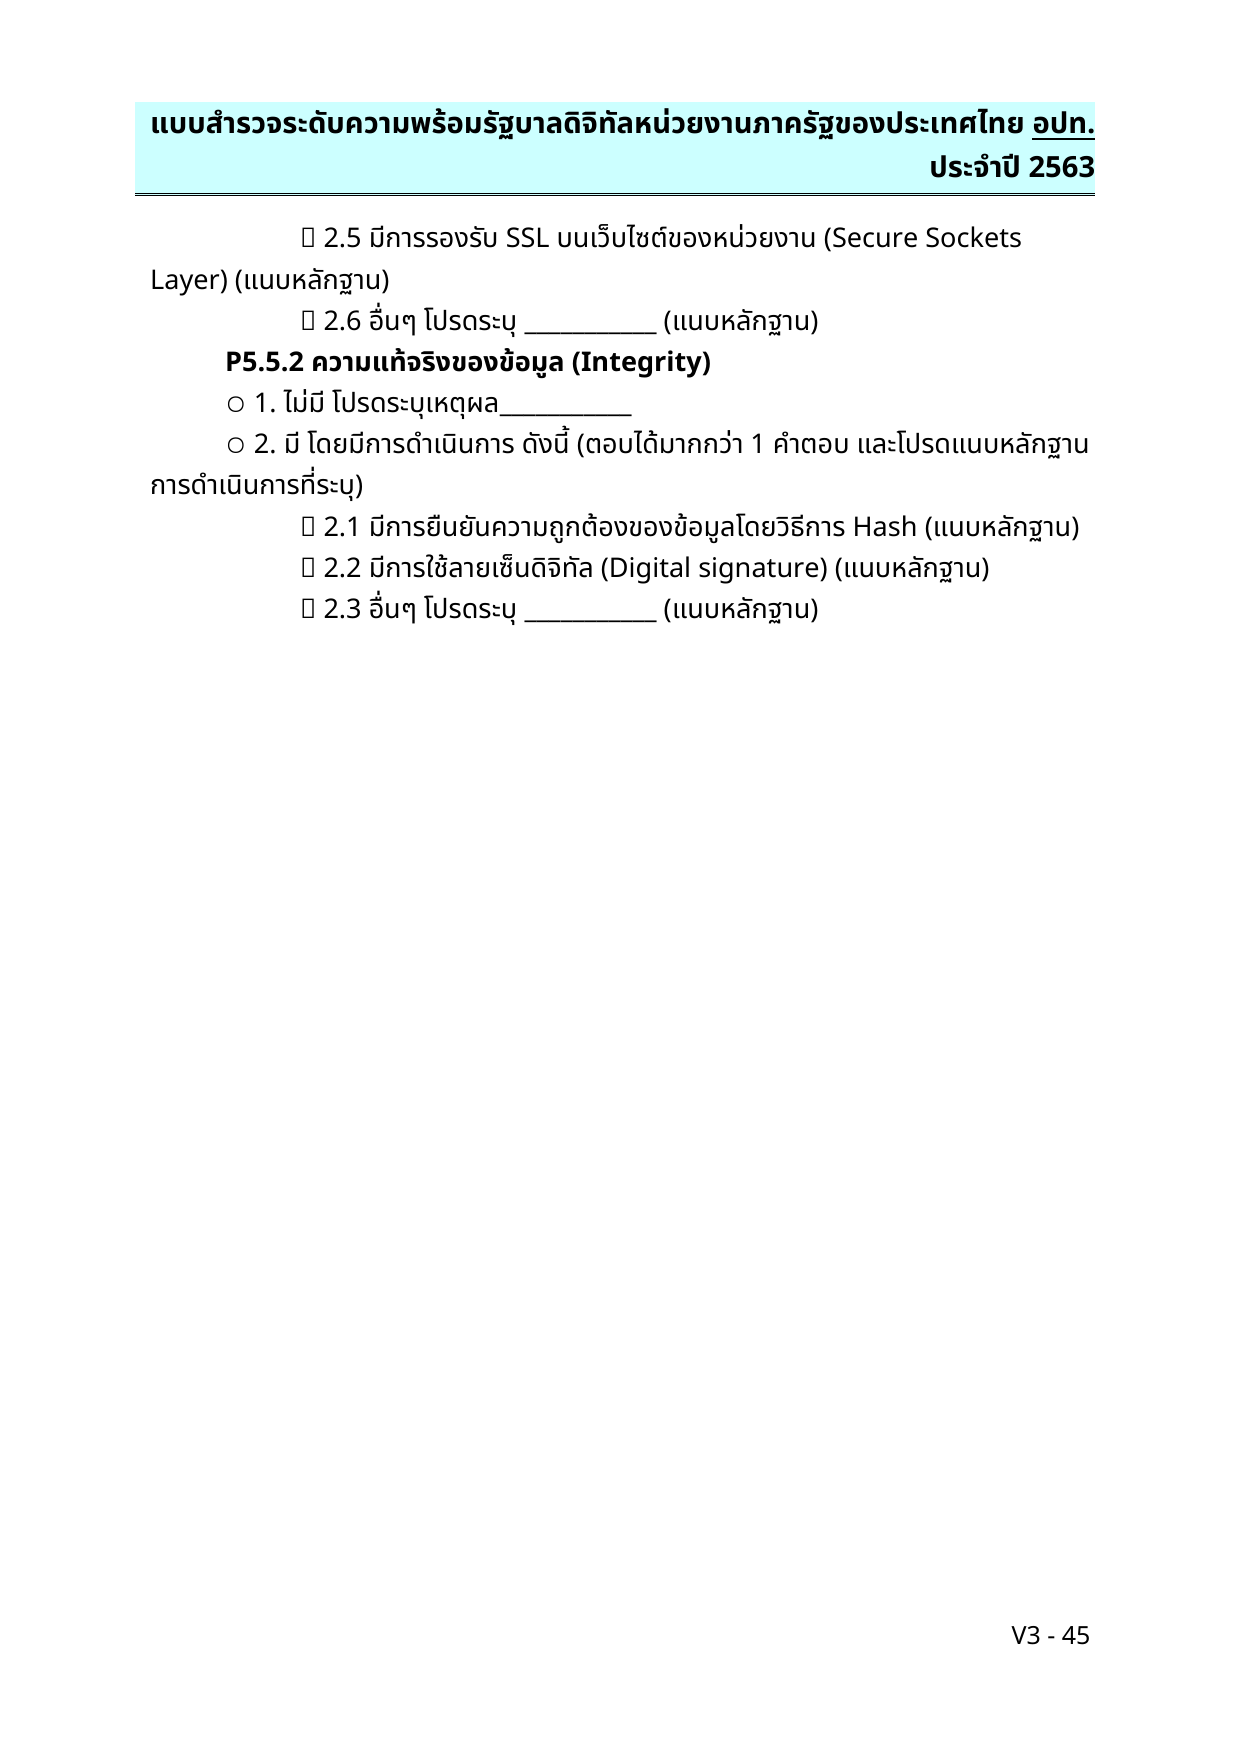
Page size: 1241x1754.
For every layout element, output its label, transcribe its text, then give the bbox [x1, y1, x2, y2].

text P5.5.2 ความแท้จริงของข้อมูล (Integrity) 1. ไม่มี โปรดระบุเหตุผล___________ [150, 342, 1090, 425]
text  2.1 มีการยืนยันความถูกต้องของข้อมูลโดยวิธีการ Hash (แนบหลักฐาน) [150, 507, 1090, 548]
text  2.3 อื่นๆ โปรดระบุ ___________ (แนบหลักฐาน) [150, 589, 1090, 630]
text 2. มี โดยมีการดำเนินการ ดังนี้ (ตอบได้มากกว่า 1 คำตอบ และโปรดแนบหลักฐานการดำเนินการที่ระบุ) [150, 425, 1090, 507]
text  2.2 มีการใช้ลายเซ็นดิจิทัล (Digital signature) (แนบหลักฐาน) [150, 548, 1090, 589]
text  2.6 อื่นๆ โปรดระบุ ___________ (แนบหลักฐาน) [150, 301, 1090, 342]
text  2.5 มีการรองรับ SSL บนเว็บไซต์ของหน่วยงาน (Secure Sockets Layer) (แนบหลักฐาน) [150, 219, 1090, 301]
